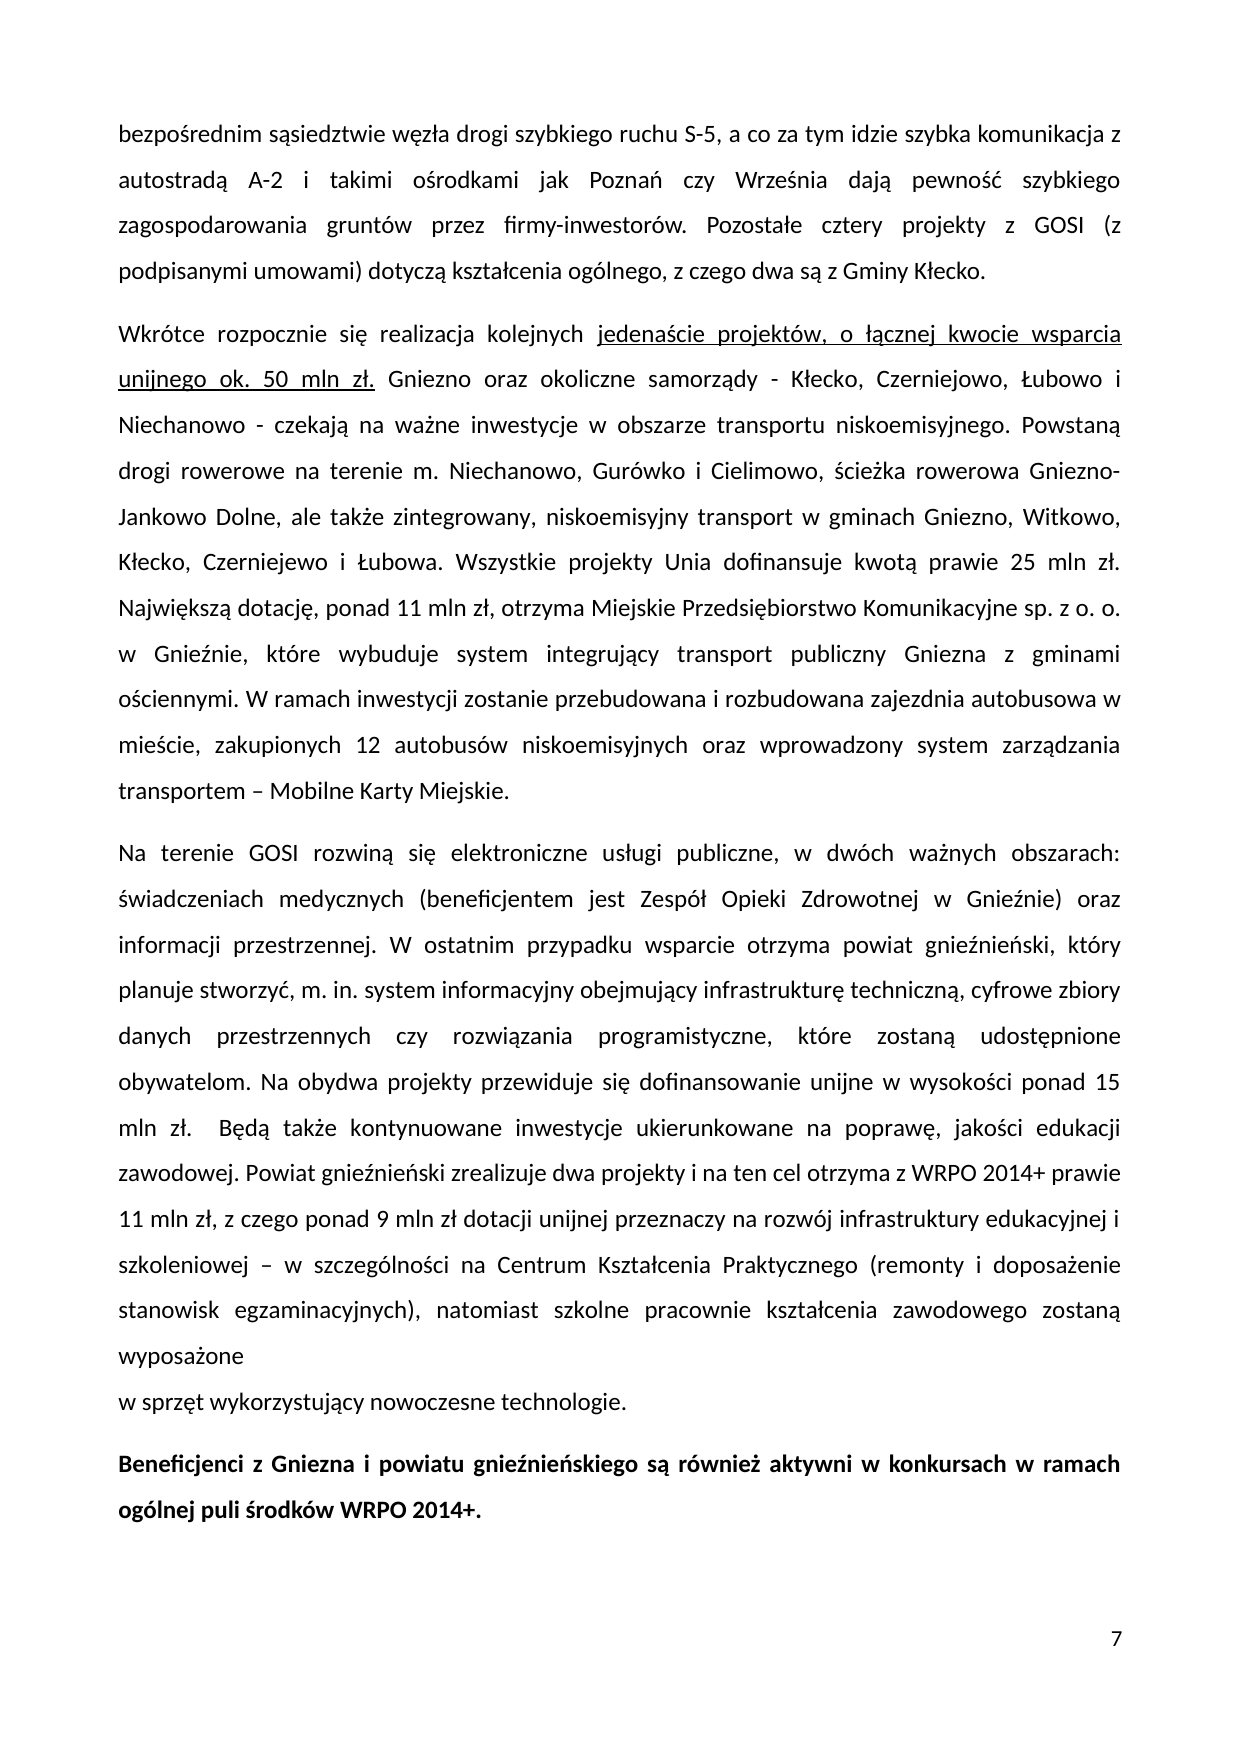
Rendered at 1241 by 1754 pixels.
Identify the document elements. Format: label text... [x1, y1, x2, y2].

text Wkrótce rozpocznie się realizacja kolejnych jedenaście projektów, o łącznej kwocie wsparcia unijnego ok. 50 mln zł. Gniezno oraz okoliczne samorządy - Kłecko, Czerniejowo, Łubowo i Niechanowo - czekają na ważne inwestycje w obszarze transportu niskoemisyjnego. Powstaną drogi rowerowe na terenie m. Niechanowo, Gurówko i Cielimowo, ścieżka rowerowa Gniezno-Jankowo Dolne, ale także zintegrowany, niskoemisyjny transport w gminach Gniezno, Witkowo, Kłecko, Czerniejewo i Łubowa. Wszystkie projekty Unia dofinansuje kwotą prawie 25 mln zł. Największą dotację, ponad 11 mln zł, otrzyma Miejskie Przedsiębiorstwo Komunikacyjne sp. z o. o. w Gnieźnie, które wybuduje system integrujący transport publiczny Gniezna z gminami ościennymi. W ramach inwestycji zostanie przebudowana i rozbudowana zajezdnia autobusowa w mieście, zakupionych 12 autobusów niskoemisyjnych oraz wprowadzony system zarządzania transportem – Mobilne Karty Miejskie. [118, 318, 1122, 806]
list Beneficjenci z Gniezna i powiatu gnieźnieńskiego są również aktywni w konkursach w ramach ogólnej puli środków WRPO 2014+. [118, 1448, 1122, 1525]
text Na terenie GOSI rozwiną się elektroniczne usługi publiczne, w dwóch ważnych obszarach: świadczeniach medycznych (beneficjentem jest Zespół Opieki Zdrowotnej w Gnieźnie) oraz informacji przestrzennej. W ostatnim przypadku wsparcie otrzyma powiat gnieźnieński, który planuje stworzyć, m. in. system informacyjny obejmujący infrastrukturę techniczną, cyfrowe zbiory danych przestrzennych czy rozwiązania programistyczne, które zostaną udostępnione obywatelom. Na obydwa projekty przewiduje się dofinansowanie unijne w wysokości ponad 15 mln zł. Będą także kontynuowane inwestycje ukierunkowane na poprawę, jakości edukacji zawodowej. Powiat gnieźnieński zrealizuje dwa projekty i na ten cel otrzyma z WRPO 2014+ prawie 11 mln zł, z czego ponad 9 mln zł dotacji unijnej przeznaczy na rozwój infrastruktury edukacyjnej i szkoleniowej – w szczególności na Centrum Kształcenia Praktycznego (remonty i doposażenie stanowisk egzaminacyjnych), natomiast szkolne pracownie kształcenia zawodowego zostaną wyposażone w sprzęt wykorzystujący nowoczesne technologie. [118, 837, 1122, 1417]
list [118, 118, 1122, 286]
